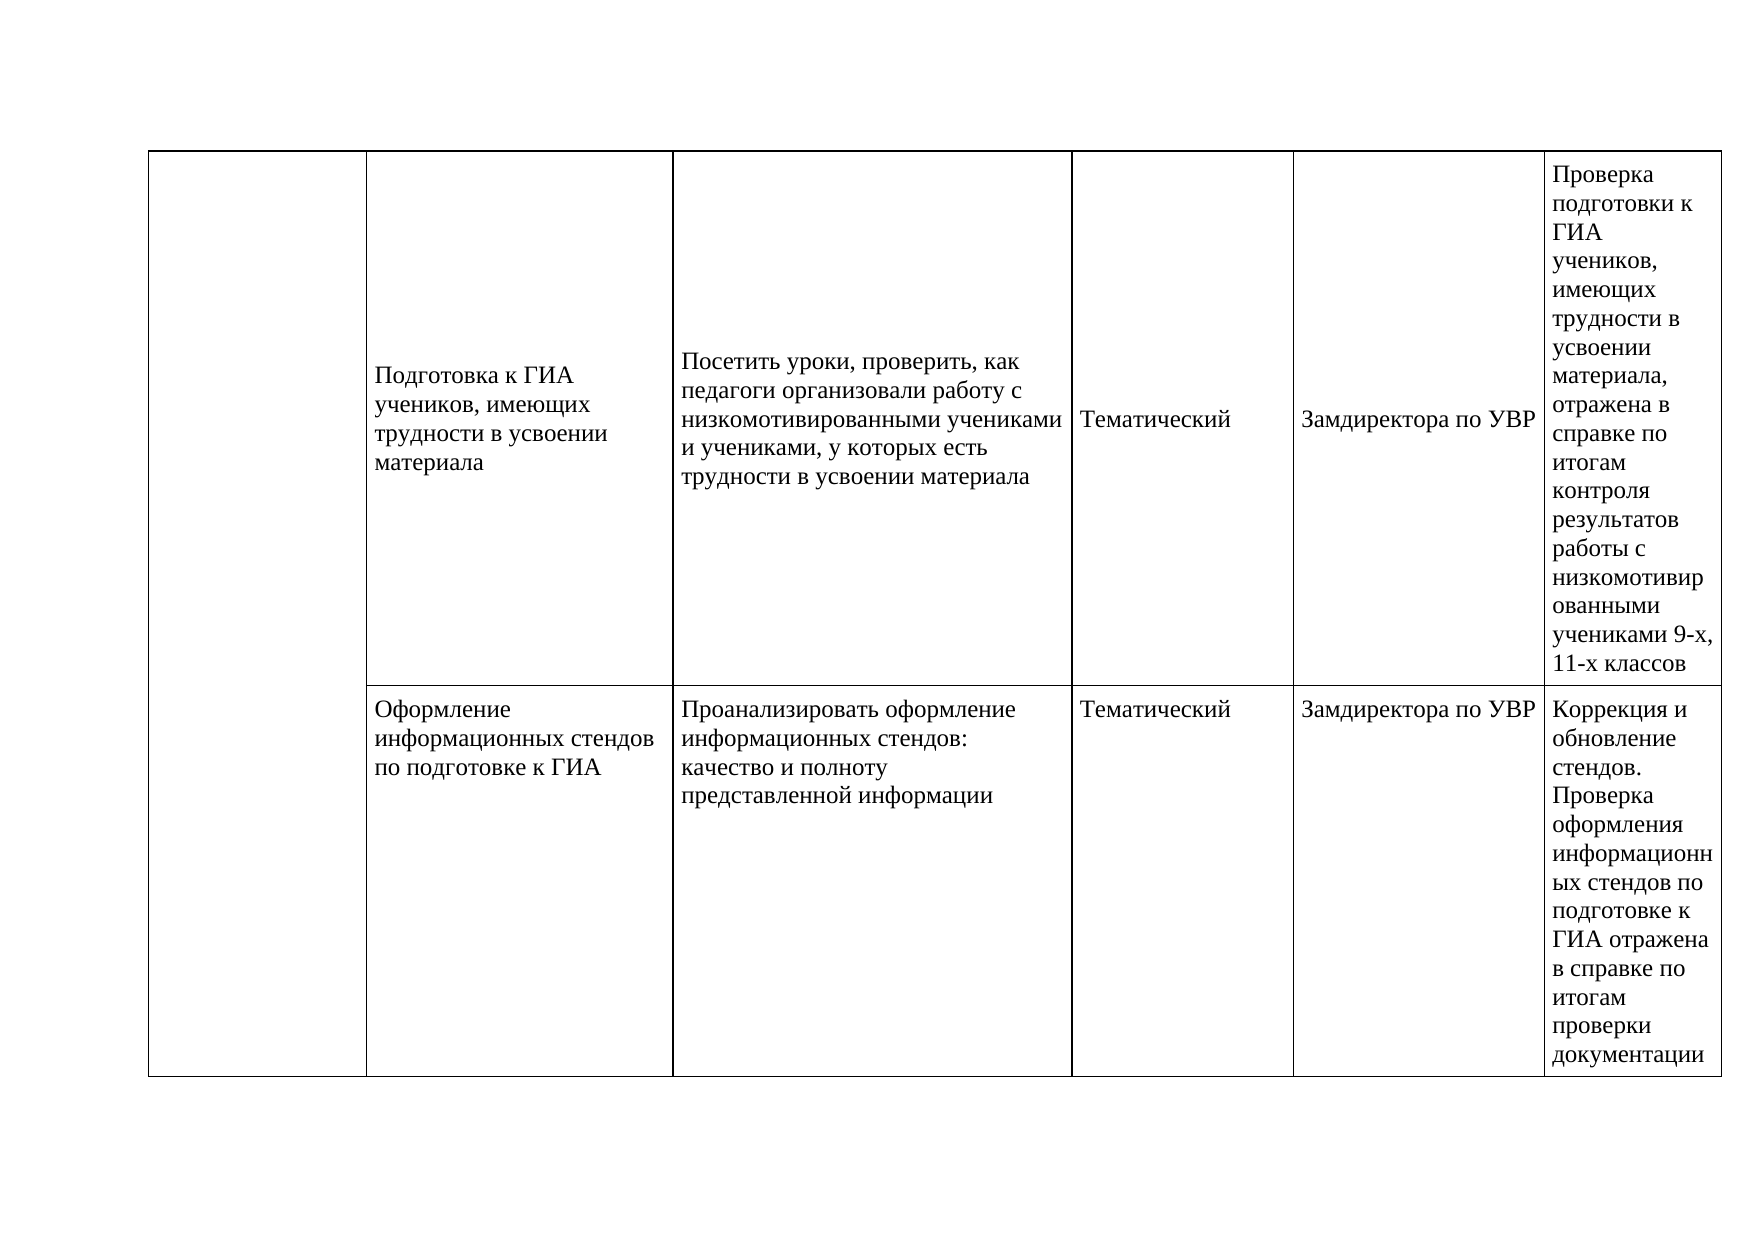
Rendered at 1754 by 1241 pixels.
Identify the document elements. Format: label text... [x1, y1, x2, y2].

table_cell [149, 152, 366, 1076]
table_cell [367, 686, 672, 1076]
table_cell Замдиректора по УВР [1294, 152, 1544, 685]
table_cell Тематический [1073, 152, 1293, 685]
table_cell Посетить уроки, проверить, как педагоги организовали работу с низкомотивированными учениками и учениками, у которых есть трудности в усвоении материала [674, 152, 1071, 685]
table_cell Проверка подготовки к ГИА учеников, имеющих трудности в усвоении материала, отражена в справке по итогам контроля результатов работы с низкомотивированными учениками 9-х, 11-х классов [1545, 152, 1721, 685]
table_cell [674, 686, 1071, 1076]
table_cell Замдиректора по УВР [1294, 686, 1544, 1076]
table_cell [1545, 686, 1721, 1076]
table_cell Подготовка к ГИА учеников, имеющих трудности в усвоении материала [367, 152, 672, 685]
table_cell Тематический [1073, 686, 1293, 1076]
